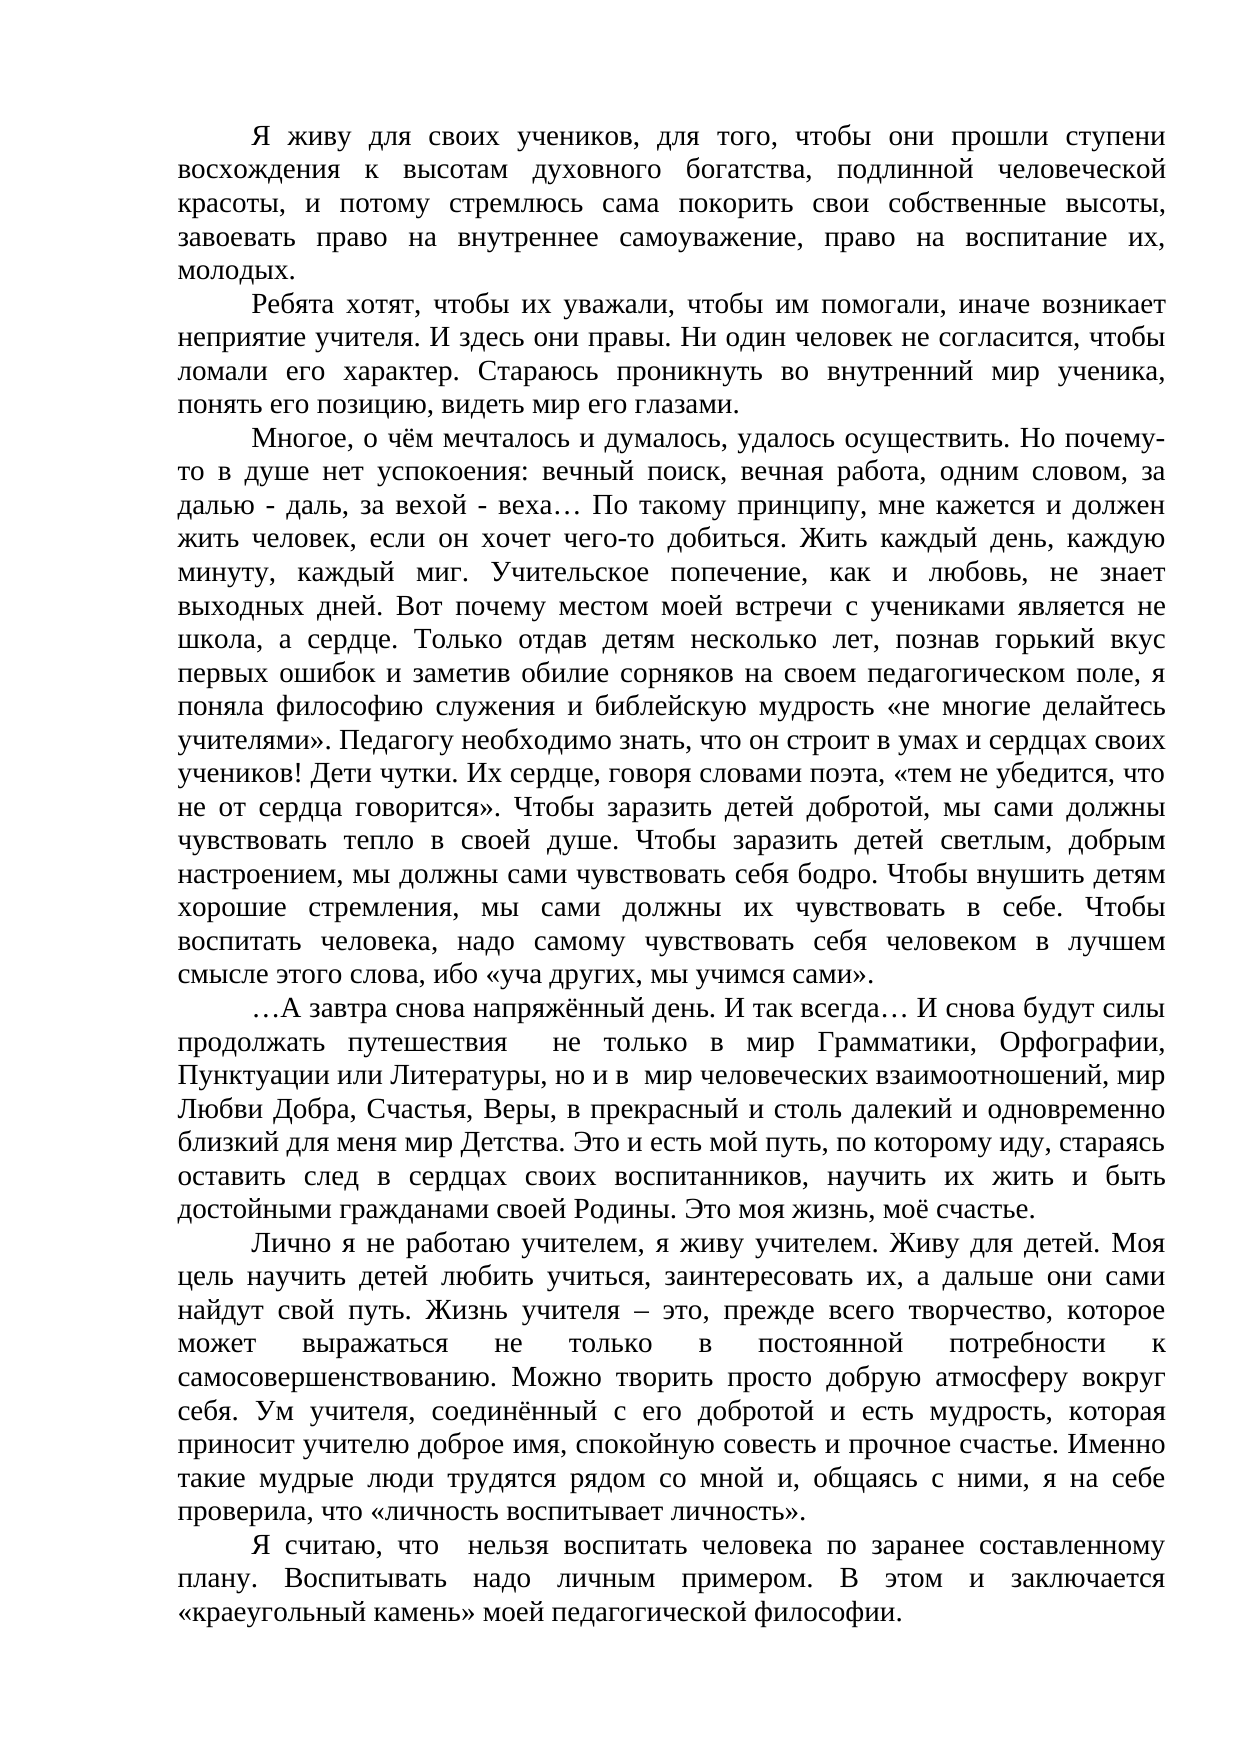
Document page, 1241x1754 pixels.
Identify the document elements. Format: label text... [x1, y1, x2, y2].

text Лично я не работаю учителем, я живу учителем. Живу для детей. Моя цель научить детей любить учиться, заинтересовать их, а дальше они сами найдут свой путь. Жизнь учителя – это, прежде всего творчество, которое может выражаться не только в постоянной потребности к самосовершенствованию. Можно творить просто добрую атмосферу вокруг себя. Ум учителя, соединённый с его добротой и есть мудрость, которая приносит учителю доброе имя, спокойную совесть и прочное счастье. Именно такие мудрые люди трудятся рядом со мной и, общаясь с ними, я на себе проверила, что «личность воспитывает личность». [177, 1225, 1167, 1527]
text …А завтра снова напряжённый день. И так всегда… И снова будут силы продолжать путешествия не только в мир Грамматики, Орфографии, Пунктуации или Литературы, но и в мир человеческих взаимоотношений, мир Любви Добра, Счастья, Веры, в прекрасный и столь далекий и одновременно близкий для меня мир Детства. Это и есть мой путь, по которому иду, стараясь оставить след в сердцах своих воспитанников, научить их жить и быть достойными гражданами своей Родины. Это моя жизнь, моё счастье. [177, 990, 1167, 1225]
text Я считаю, что нельзя воспитать человека по заранее составленному плану. Воспитывать надо личным примером. В этом и заключается «краеугольный камень» моей педагогической философии. [177, 1527, 1167, 1627]
text Я живу для своих учеников, для того, чтобы они прошли ступени восхождения к высотам духовного богатства, подлинной человеческой красоты, и потому стремлюсь сама покорить свои собственные высоты, завоевать право на внутреннее самоуважение, право на воспитание их, молодых. [177, 118, 1167, 286]
text Ребята хотят, чтобы их уважали, чтобы им помогали, иначе возникает неприятие учителя. И здесь они правы. Ни один человек не согласится, чтобы ломали его характер. Стараюсь проникнуть во внутренний мир ученика, понять его позицию, видеть мир его глазами. [177, 286, 1167, 420]
text Многое, о чём мечталось и думалось, удалось осуществить. Но почему-то в душе нет успокоения: вечный поиск, вечная работа, одним словом, за далью - даль, за вехой - веха… По такому принципу, мне кажется и должен жить человек, если он хочет чего-то добиться. Жить каждый день, каждую минуту, каждый миг. Учительское попечение, как и любовь, не знает выходных дней. Вот почему местом моей встречи с учениками является не школа, а сердце. Только отдав детям несколько лет, познав горький вкус первых ошибок и заметив обилие сорняков на своем педагогическом поле, я поняла философию служения и библейскую мудрость «не многие делайтесь учителями». Педагогу необходимо знать, что он строит в умах и сердцах своих учеников! Дети чутки. Их сердце, говоря словами поэта, «тем не убедится, что не от сердца говорится». Чтобы заразить детей добротой, мы сами должны чувствовать тепло в своей душе. Чтобы заразить детей светлым, добрым настроением, мы должны сами чувствовать себя бодро. Чтобы внушить детям хорошие стремления, мы сами должны их чувствовать в себе. Чтобы воспитать человека, надо самому чувствовать себя человеком в лучшем смысле этого слова, ибо «уча других, мы учимся сами». [177, 420, 1167, 990]
